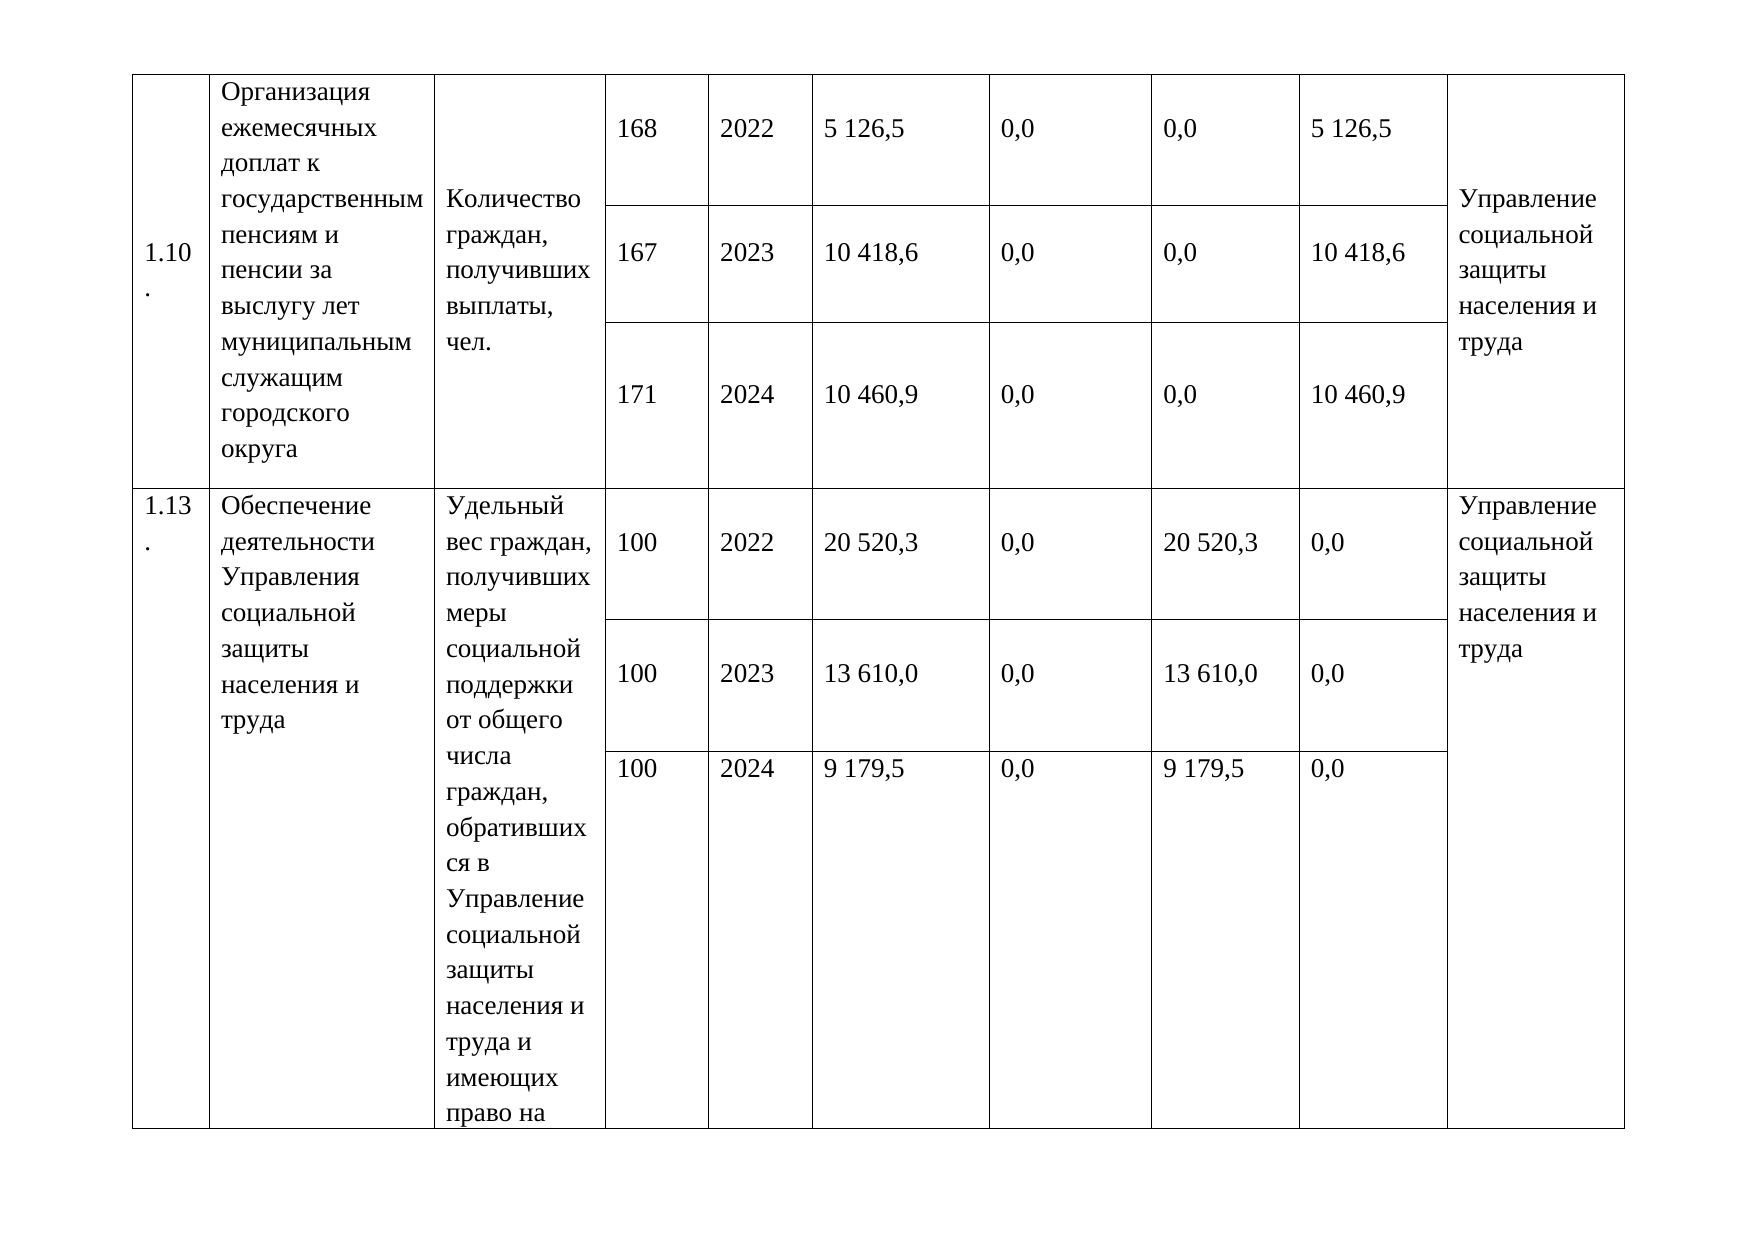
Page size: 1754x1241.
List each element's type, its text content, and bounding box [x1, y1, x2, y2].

table_cell 100 [606, 752, 708, 1128]
table_header 5 126,5 [813, 75, 989, 204]
table_cell 10 418,6 [813, 206, 989, 322]
table_cell 0,0 [1152, 323, 1299, 488]
table_header 1.10. [133, 75, 209, 488]
table_cell 20 520,3 [813, 489, 989, 618]
table_cell 10 460,9 [813, 323, 989, 488]
table_cell 100 [606, 489, 708, 618]
table_cell 0,0 [1152, 206, 1299, 322]
table_header 0,0 [1152, 75, 1299, 204]
table_cell 0,0 [990, 489, 1151, 618]
table_cell 0,0 [990, 206, 1151, 322]
table_cell Управление социальной защиты населения и труда [1448, 489, 1624, 1128]
table_cell 13 610,0 [813, 620, 989, 751]
table_cell 2023 [709, 620, 812, 751]
table_header 5 126,5 [1300, 75, 1447, 204]
table_cell 100 [606, 620, 708, 751]
table_cell 1.13. [133, 489, 209, 1128]
table_header Управление социальной защиты населения и труда [1448, 75, 1624, 488]
table_header 2022 [709, 75, 812, 204]
table_cell 0,0 [1300, 489, 1447, 618]
table_cell 20 520,3 [1152, 489, 1299, 618]
table_cell 0,0 [1300, 620, 1447, 751]
table_cell 9 179,5 [1152, 752, 1299, 1128]
table_cell Удельный вес граждан, получивших меры социальной поддержки от общего числа граждан, обратившихся в Управление социальной защиты населения и труда и имеющих право на меры социальной поддержки, %. [435, 489, 605, 1128]
table_cell 2024 [709, 752, 812, 1128]
table_cell 0,0 [990, 752, 1151, 1128]
table_header Организация ежемесячных доплат к государственным пенсиям и пенсии за выслугу лет муниципальным служащим городского округа [210, 75, 434, 488]
table_cell 2024 [709, 323, 812, 488]
table_cell 2022 [709, 489, 812, 618]
table_cell 10 418,6 [1300, 206, 1447, 322]
table_header 168 [606, 75, 708, 204]
table_cell 9 179,5 [813, 752, 989, 1128]
table_cell 13 610,0 [1152, 620, 1299, 751]
table_cell 167 [606, 206, 708, 322]
table_cell 0,0 [1300, 752, 1447, 1128]
table_header Количество граждан, получивших выплаты, чел. [435, 75, 605, 488]
table_cell Обеспечение деятельности Управления социальной защиты населения и труда [210, 489, 434, 1128]
table_header 0,0 [990, 75, 1151, 204]
table_cell 171 [606, 323, 708, 488]
table_cell 0,0 [990, 323, 1151, 488]
table_cell 2023 [709, 206, 812, 322]
table_cell 10 460,9 [1300, 323, 1447, 488]
table_cell 0,0 [990, 620, 1151, 751]
